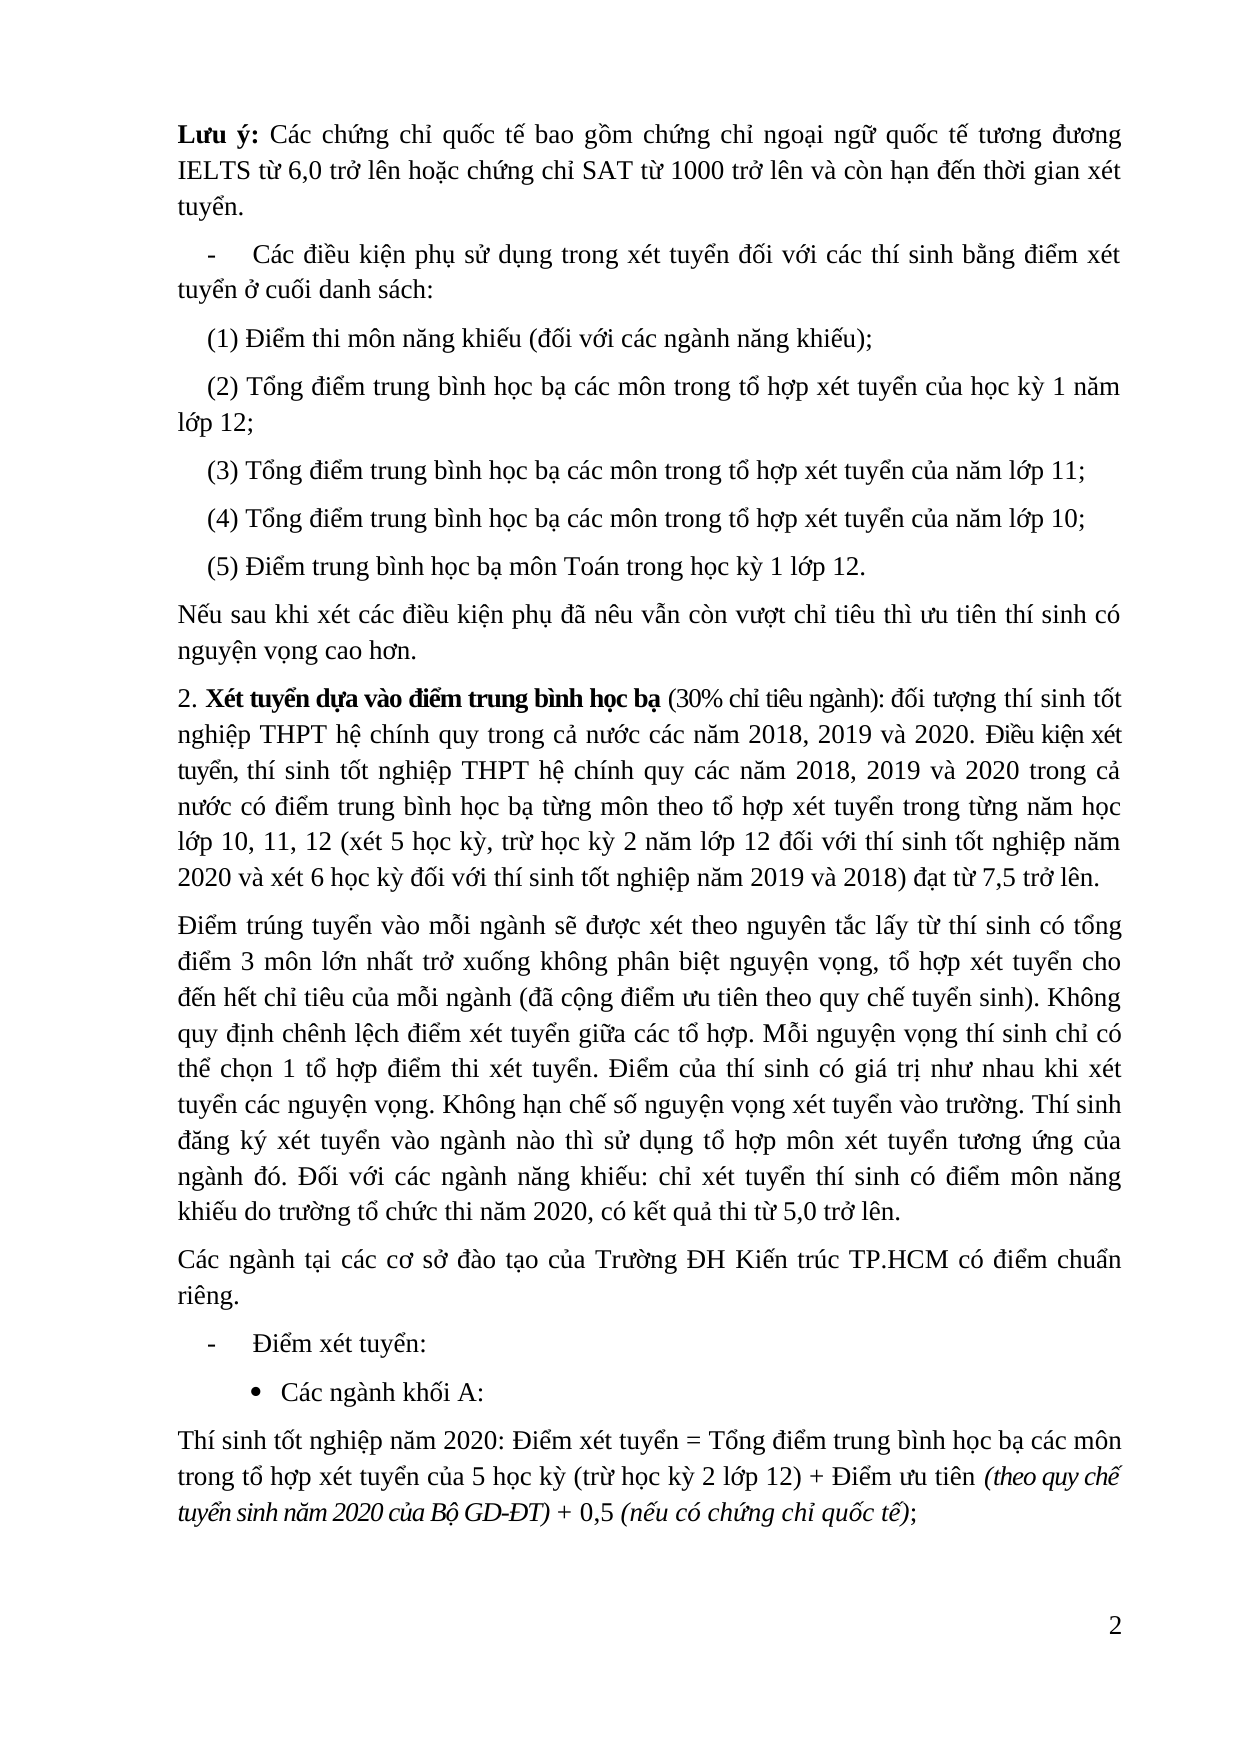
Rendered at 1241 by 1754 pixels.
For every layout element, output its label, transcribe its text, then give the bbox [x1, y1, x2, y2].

list Nếu sau khi xét các điều kiện phụ đã nêu vẫn còn vượt chỉ tiêu thì ưu tiên thí sinh có nguyện vọng cao hơn. [177, 599, 1122, 666]
list (1) Điểm thi môn năng khiếu (đối với các ngành năng khiếu); [177, 322, 1122, 353]
list Lưu ý: Các chứng chỉ quốc tế bao gồm chứng chỉ ngoại ngữ quốc tế tương đương IELTS từ 6,0 trở lên hoặc chứng chỉ SAT từ 1000 trở lên và còn hạn đến thời gian xét tuyển. [177, 118, 1122, 221]
list Điểm xét tuyển: [177, 1327, 1122, 1359]
list (2) Tổng điểm trung bình học bạ các môn trong tổ hợp xét tuyển của học kỳ 1 năm lớp 12; [177, 370, 1122, 437]
list (3) Tổng điểm trung bình học bạ các môn trong tổ hợp xét tuyển của năm lớp 11; [177, 454, 1122, 485]
list (5) Điểm trung bình học bạ môn Toán trong học kỳ 1 lớp 12. [177, 550, 1122, 582]
list Các ngành khối A: [177, 1376, 1122, 1407]
text Điểm trúng tuyển vào mỗi ngành sẽ được xét theo nguyên tắc lấy từ thí sinh có tổng điểm 3 môn lớn nhất trở xuống không phân biệt nguyện vọng, tổ hợp xét tuyển cho đến hết chỉ tiêu của mỗi ngành (đã cộng điểm ưu tiên theo quy chế tuyển sinh). Không quy định chênh lệch điểm xét tuyển giữa các tổ hợp. Mỗi nguyện vọng thí sinh chỉ có thể chọn 1 tổ hợp điểm thi xét tuyển. Điểm của thí sinh có giá trị như nhau khi xét tuyển các nguyện vọng. Không hạn chế số nguyện vọng xét tuyển vào trường. Thí sinh đăng ký xét tuyển vào ngành nào thì sử dụng tổ hợp môn xét tuyển tương ứng của ngành đó. Đối với các ngành năng khiếu: chỉ xét tuyển thí sinh có điểm môn năng khiếu do trường tổ chức thi năm 2020, có kết quả thi từ 5,0 trở lên. [177, 909, 1122, 1226]
text Các ngành tại các cơ sở đào tạo của Trường ĐH Kiến trúc TP.HCM có điểm chuẩn riêng. [177, 1243, 1122, 1310]
list 2. Xét tuyển dựa vào điểm trung bình học bạ (30% chỉ tiêu ngành): đối tượng thí sinh tốt nghiệp THPT hệ chính quy trong cả nước các năm 2018, 2019 và 2020. Điều kiện xét tuyển, thí sinh tốt nghiệp THPT hệ chính quy các năm 2018, 2019 và 2020 trong cả nước có điểm trung bình học bạ từng môn theo tổ hợp xét tuyển trong từng năm học lớp 10, 11, 12 (xét 5 học kỳ, trừ học kỳ 2 năm lớp 12 đối với thí sinh tốt nghiệp năm 2020 và xét 6 học kỳ đối với thí sinh tốt nghiệp năm 2019 và 2018) đạt từ 7,5 trở lên. [177, 683, 1122, 892]
list Các điều kiện phụ sử dụng trong xét tuyển đối với các thí sinh bằng điểm xét tuyển ở cuối danh sách: [177, 238, 1122, 305]
list Thí sinh tốt nghiệp năm 2020: Điểm xét tuyển = Tổng điểm trung bình học bạ các môn trong tổ hợp xét tuyển của 5 học kỳ (trừ học kỳ 2 lớp 12) + Điểm ưu tiên (theo quy chế tuyển sinh năm 2020 của Bộ GD-ĐT) + 0,5 (nếu có chứng chỉ quốc tế); [177, 1424, 1122, 1527]
list (4) Tổng điểm trung bình học bạ các môn trong tổ hợp xét tuyển của năm lớp 10; [177, 502, 1122, 533]
